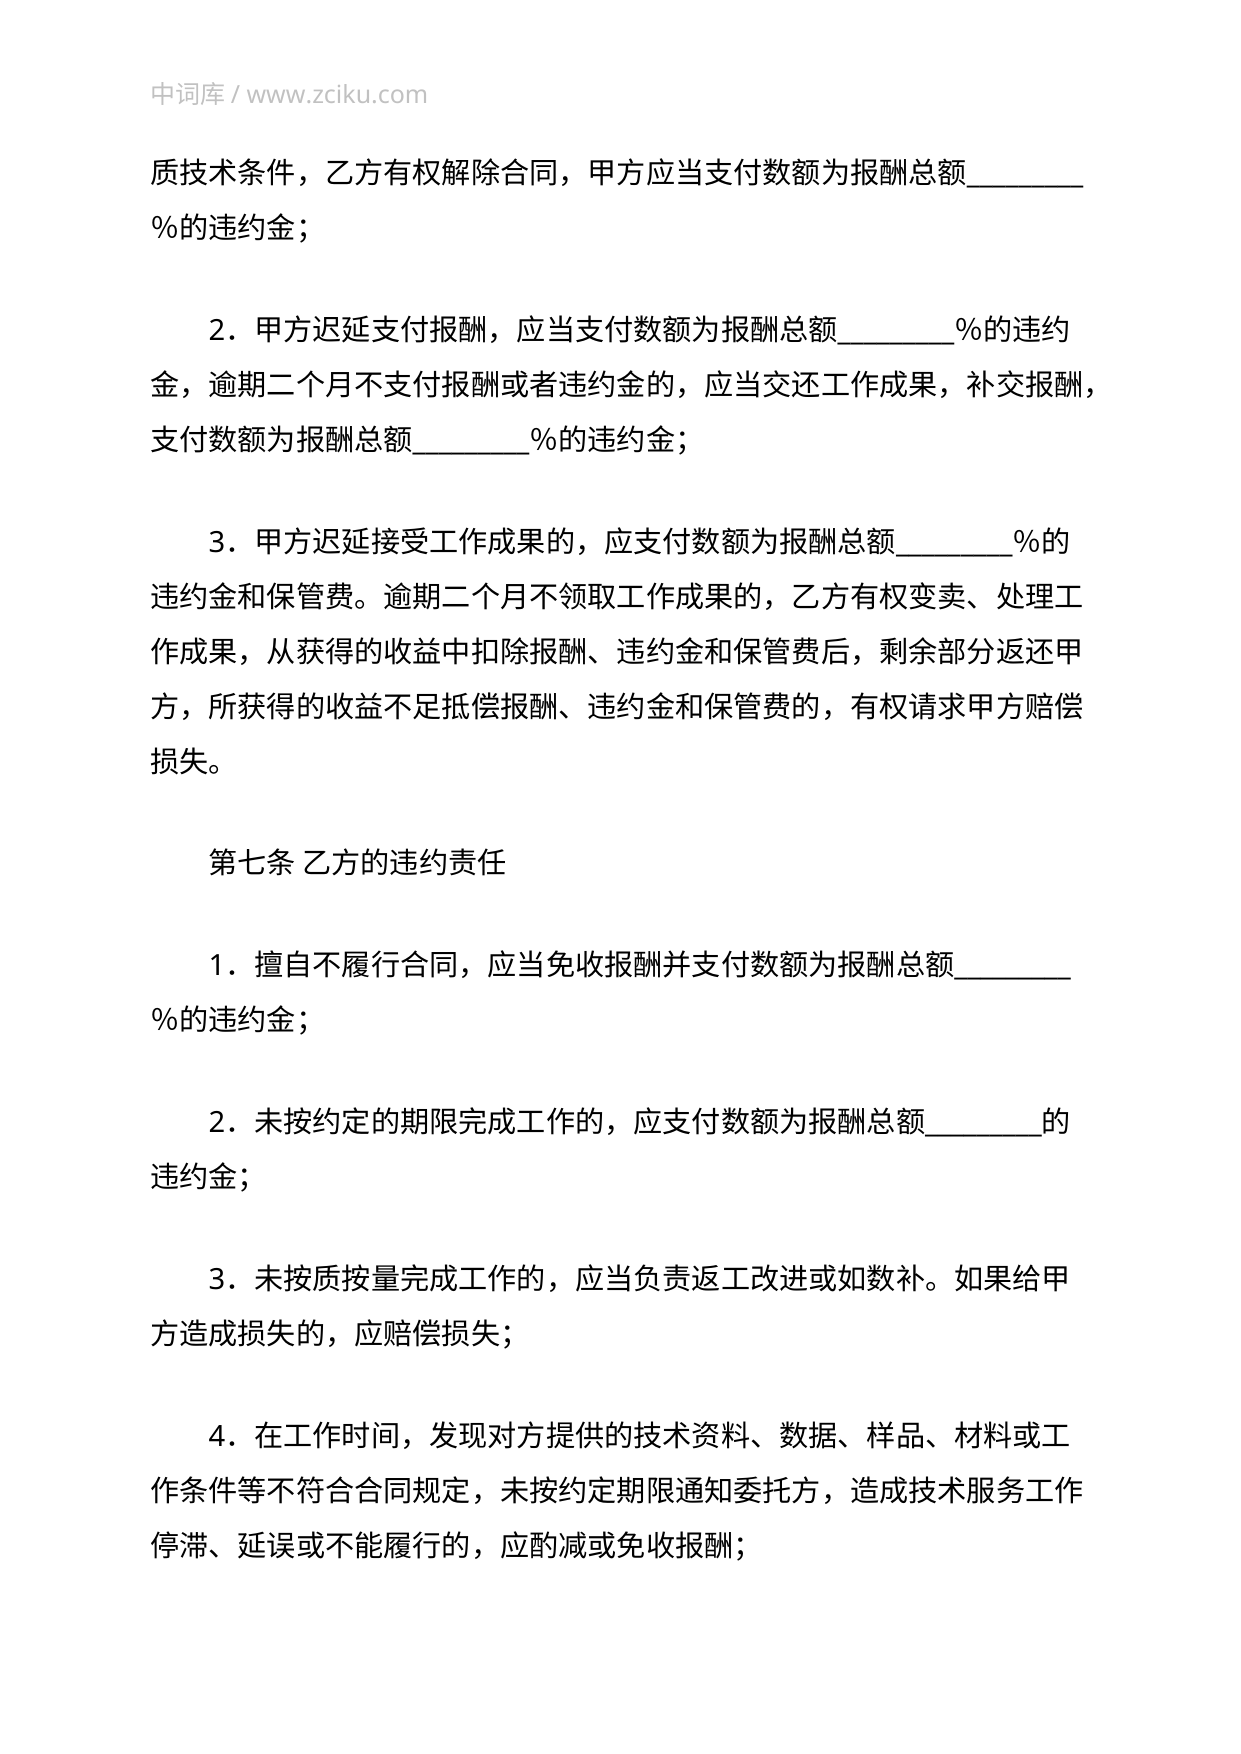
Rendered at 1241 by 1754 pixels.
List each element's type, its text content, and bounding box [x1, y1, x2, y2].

text 1．擅自不履行合同，应当免收报酬并支付数额为报酬总额_________％的违约金； [150, 942, 1090, 1039]
text 4．在工作时间，发现对方提供的技术资料、数据、样品、材料或工作条件等不符合合同规定，未按约定期限通知委托方，造成技术服务工作停滞、延误或不能履行的，应酌减或免收报酬； [150, 1412, 1090, 1564]
text 第七条 乙方的违约责任 [150, 840, 1090, 882]
text 2．甲方迟延支付报酬，应当支付数额为报酬总额_________％的违约金，逾期二个月不支付报酬或者违约金的，应当交还工作成果，补交报酬，支付数额为报酬总额_________％的违约金； [150, 307, 1090, 459]
text 2．未按约定的期限完成工作的，应支付数额为报酬总额_________的违约金； [150, 1099, 1090, 1196]
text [150, 150, 1090, 247]
text 3．甲方迟延接受工作成果的，应支付数额为报酬总额_________％的违约金和保管费。逾期二个月不领取工作成果的，乙方有权变卖、处理工作成果，从获得的收益中扣除报酬、违约金和保管费后，剩余部分返还甲方，所获得的收益不足抵偿报酬、违约金和保管费的，有权请求甲方赔偿损失。 [150, 519, 1090, 781]
text 3．未按质按量完成工作的，应当负责返工改进或如数补。如果给甲方造成损失的，应赔偿损失； [150, 1255, 1090, 1353]
